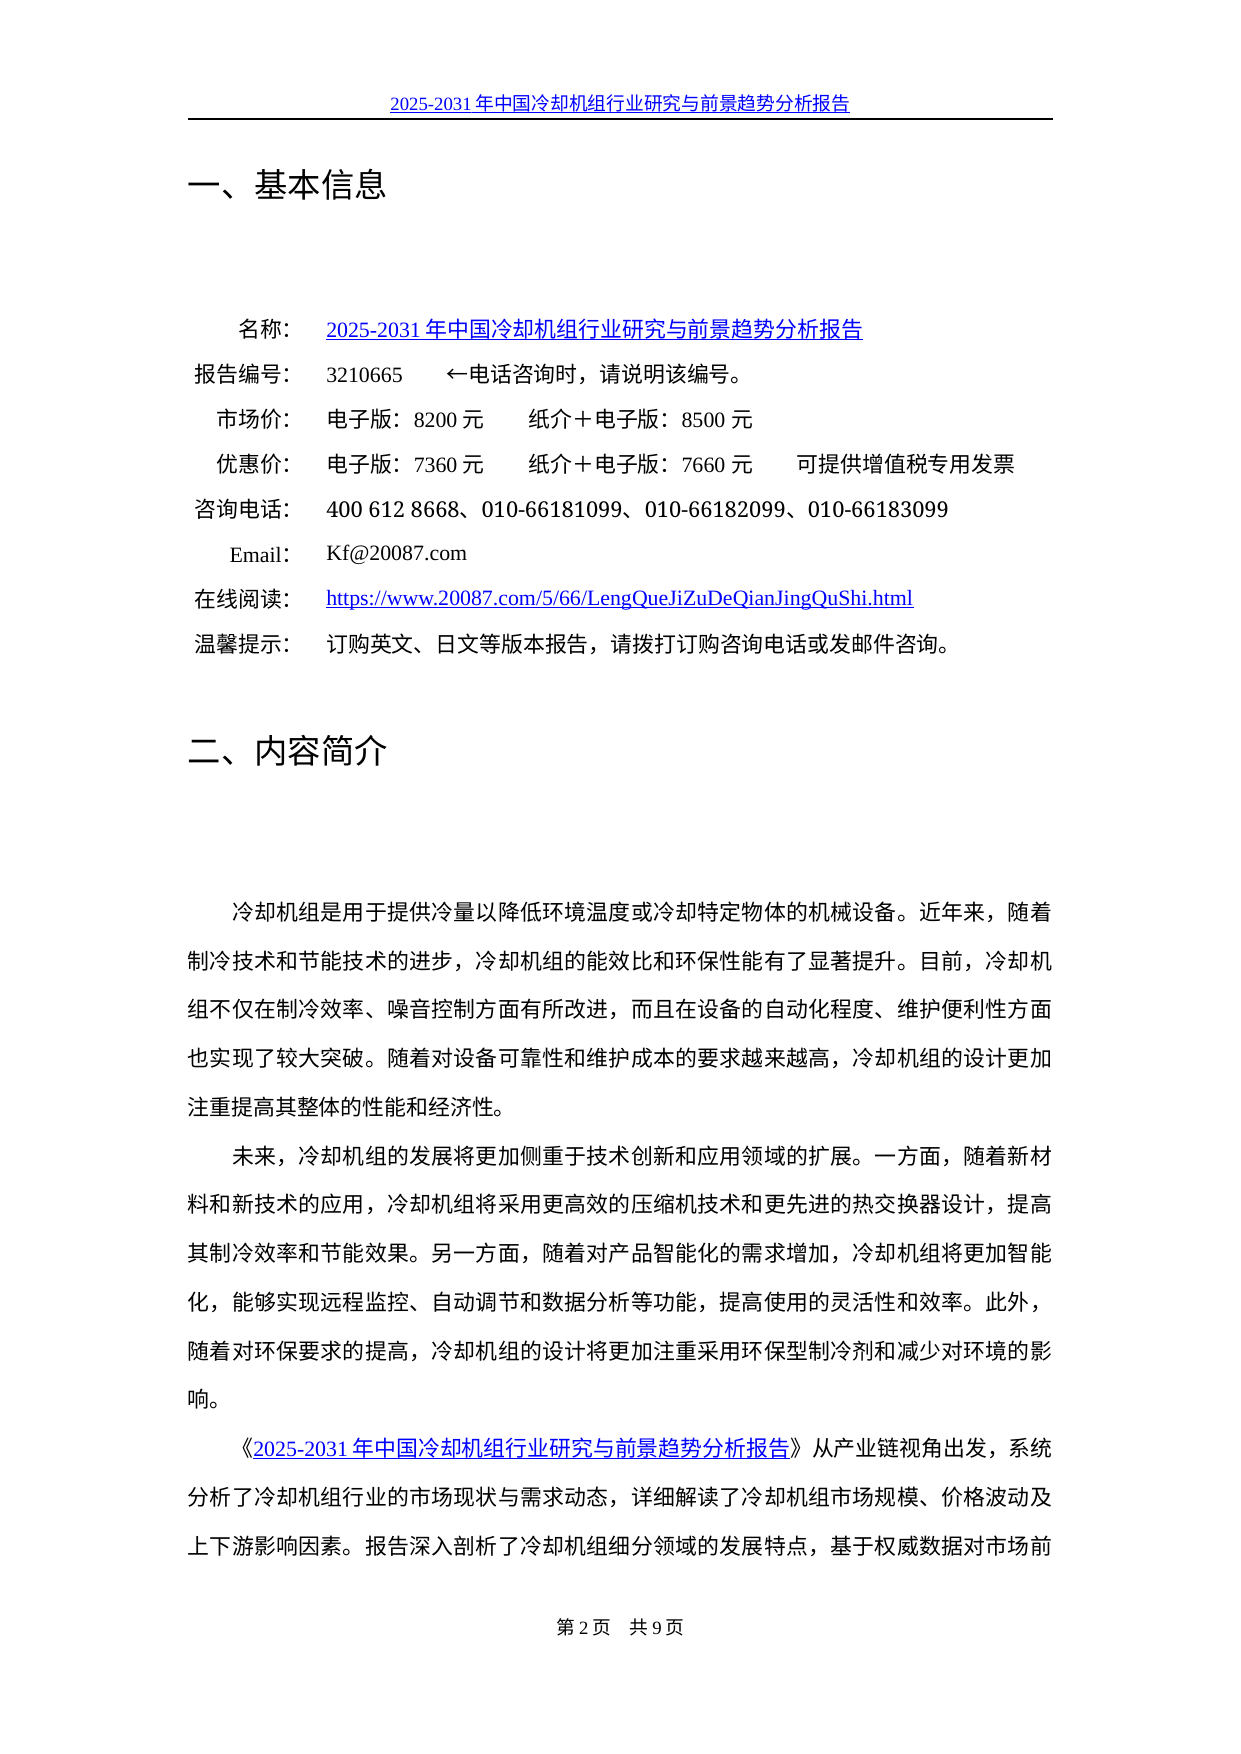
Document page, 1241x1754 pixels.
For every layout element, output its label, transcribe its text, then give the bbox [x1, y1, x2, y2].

table_cell 咨询电话： [167, 492, 315, 537]
table_cell 优惠价： [167, 447, 315, 492]
table_cell 报告编号： [167, 357, 315, 402]
table_cell 电子版：7360 元 纸介＋电子版：7660 元 可提供增值税专用发票 [315, 447, 1073, 492]
table_cell 温馨提示： [167, 627, 315, 672]
table_cell 订购英文、日文等版本报告，请拨打订购咨询电话或发邮件咨询。 [315, 627, 1073, 672]
table_cell 在线阅读： [167, 582, 315, 627]
table_header 名称： [167, 312, 315, 357]
table_cell 电子版：8200 元 纸介＋电子版：8500 元 [315, 402, 1073, 447]
table_cell 市场价： [167, 402, 315, 447]
title 二、内容简介 [187, 717, 1053, 782]
table_cell [315, 582, 1073, 627]
table_cell 400 612 8668、010-66181099、010-66182099、010-66183099 [315, 492, 1073, 537]
table_cell Email： [167, 537, 315, 582]
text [187, 894, 1053, 1561]
table_cell Kf@20087.com [315, 537, 1073, 582]
title 一、基本信息 [187, 150, 1053, 215]
table_header 2025-2031年中国冷却机组行业研究与前景趋势分析报告 [315, 312, 1073, 357]
table_cell 3210665 ←电话咨询时，请说明该编号。 [315, 357, 1073, 402]
